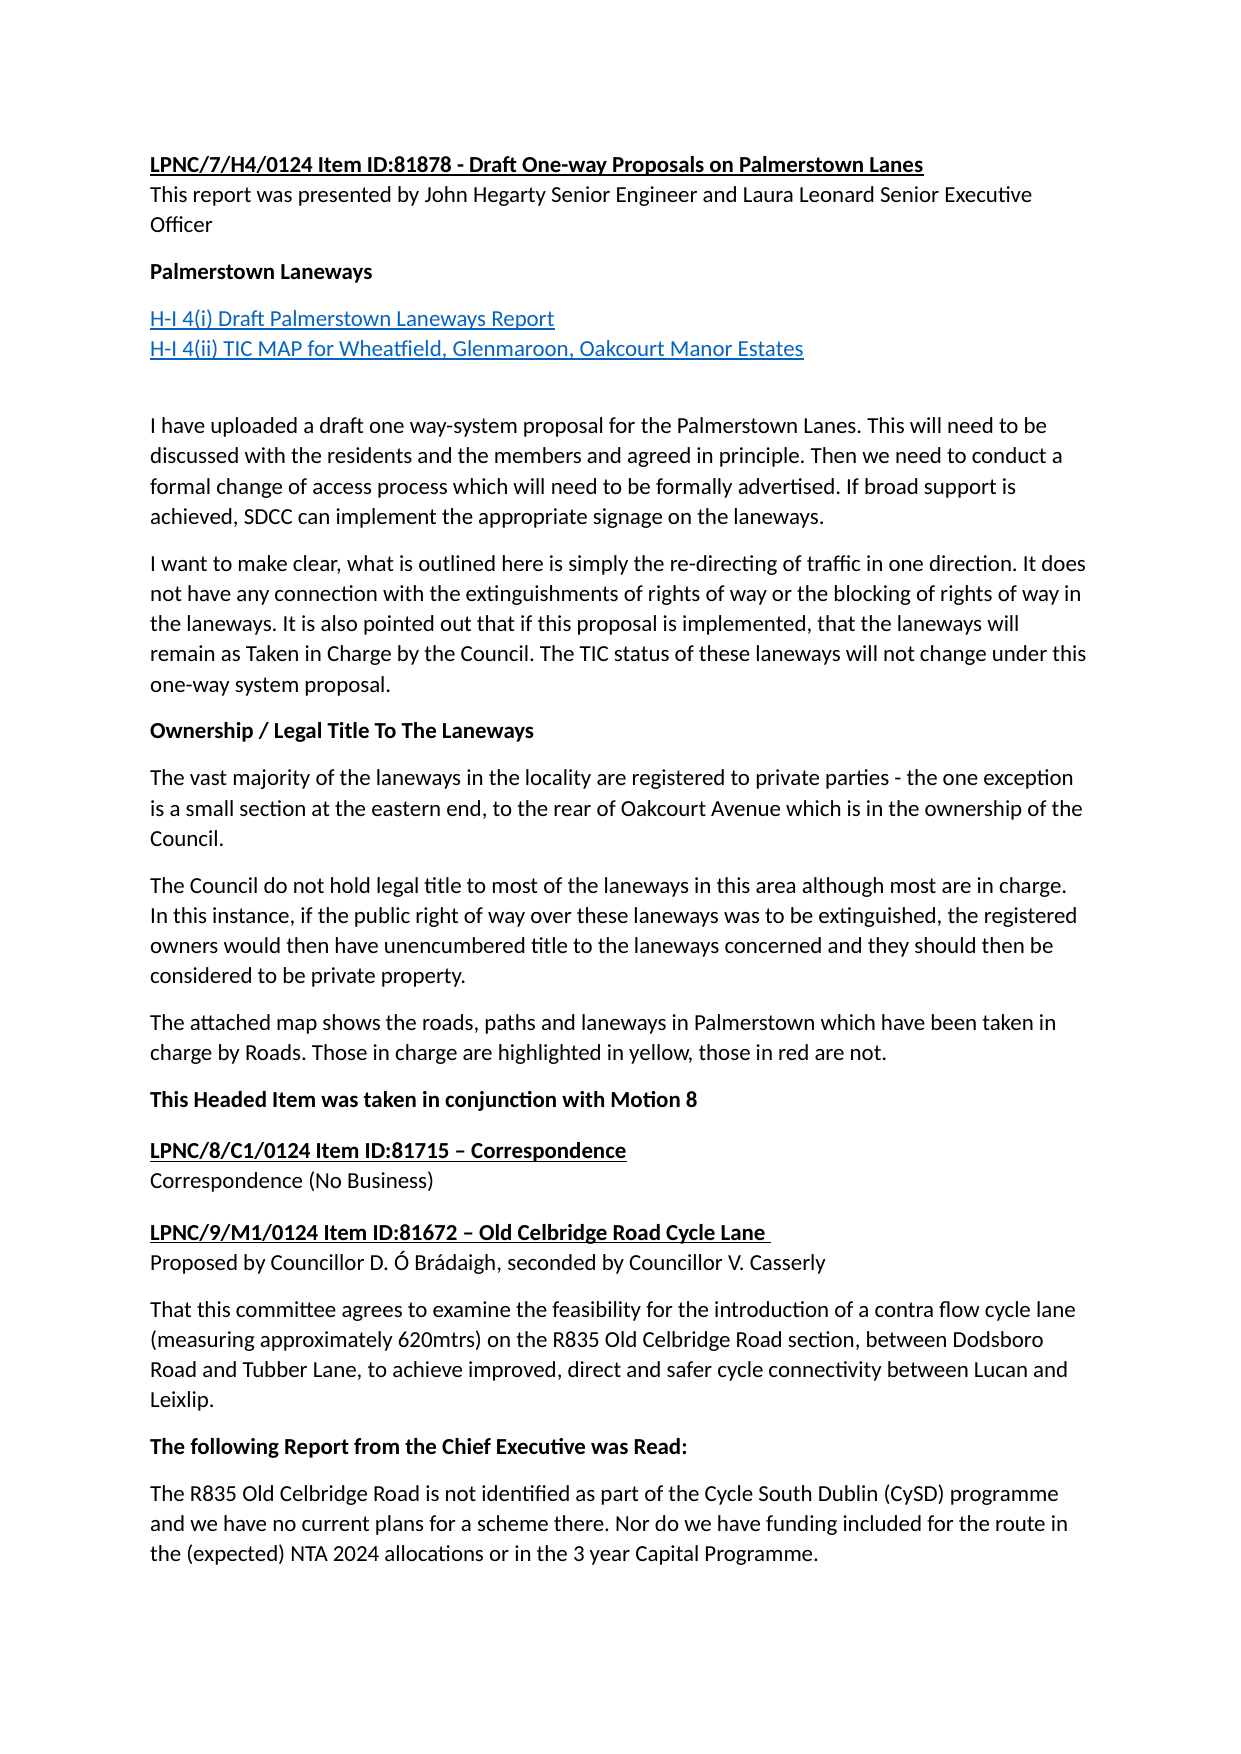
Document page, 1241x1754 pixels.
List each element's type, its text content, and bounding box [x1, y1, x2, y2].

text The attached map shows the roads, paths and laneways in Palmerstown which have been taken in charge by Roads. Those in charge are highlighted in yellow, those in red are not. [150, 1008, 1090, 1067]
text That this committee agrees to examine the feasibility for the introduction of a contra flow cycle lane (measuring approximately 620mtrs) on the R835 Old Celbridge Road section, between Dodsboro Road and Tubber Lane, to achieve improved, direct and safer cycle connectivity between Lucan and Leixlip. [150, 1295, 1090, 1413]
text Proposed by Councillor D. Ó Brádaigh, seconded by Councillor V. Casserly [150, 1248, 1090, 1276]
text This report was presented by John Hegarty Senior Engineer and Laura Leonard Senior Executive Officer [150, 180, 1090, 238]
text H-I 4(i) Draft Palmerstown Laneways Report H-I 4(ii) TIC MAP for Wheatfield, Glenmaroon, Oakcourt Manor Estates [150, 304, 1090, 393]
subtitle LPNC/9/M1/0124 Item ID:81672 – Old Celbridge Road Cycle Lane [150, 1218, 1090, 1246]
subtitle LPNC/7/H4/0124 Item ID:81878 - Draft One-way Proposals on Palmerstown Lanes [150, 150, 1090, 178]
text Ownership / Legal Title To The Laneways [150, 717, 1090, 745]
text Palmerstown Laneways [150, 257, 1090, 285]
text The vast majority of the laneways in the locality are registered to private parties - the one exception is a small section at the eastern end, to the rear of Oakcourt Avenue which is in the ownership of the Council. [150, 763, 1090, 852]
text Correspondence (No Business) [150, 1167, 1090, 1195]
text The following Report from the Chief Executive was Read: [150, 1432, 1090, 1460]
text The R835 Old Celbridge Road is not identified as part of the Cycle South Dublin (CySD) programme and we have no current plans for a scheme there. Nor do we have funding included for the route in the (expected) NTA 2024 allocations or in the 3 year Capital Programme. [150, 1479, 1090, 1568]
text This Headed Item was taken in conjunction with Motion 8 [150, 1085, 1090, 1113]
text I want to make clear, what is outlined here is simply the re-directing of traffic in one direction. It does not have any connection with the extinguishments of rights of way or the blocking of rights of way in the laneways. It is also pointed out that if this proposal is implemented, that the laneways will remain as Taken in Charge by the Council. The TIC status of these laneways will not change under this one-way system proposal. [150, 549, 1090, 698]
text The Council do not hold legal title to most of the laneways in this area although most are in charge. In this instance, if the public right of way over these laneways was to be extinguished, the registered owners would then have unencumbered title to the laneways concerned and they should then be considered to be private property. [150, 871, 1090, 989]
subtitle LPNC/8/C1/0124 Item ID:81715 – Correspondence [150, 1136, 1090, 1164]
text I have uploaded a draft one way-system proposal for the Palmerstown Lanes. This will need to be discussed with the residents and the members and agreed in principle. Then we need to conduct a formal change of access process which will need to be formally advertised. If broad support is achieved, SDCC can implement the appropriate signage on the laneways. [150, 411, 1090, 530]
